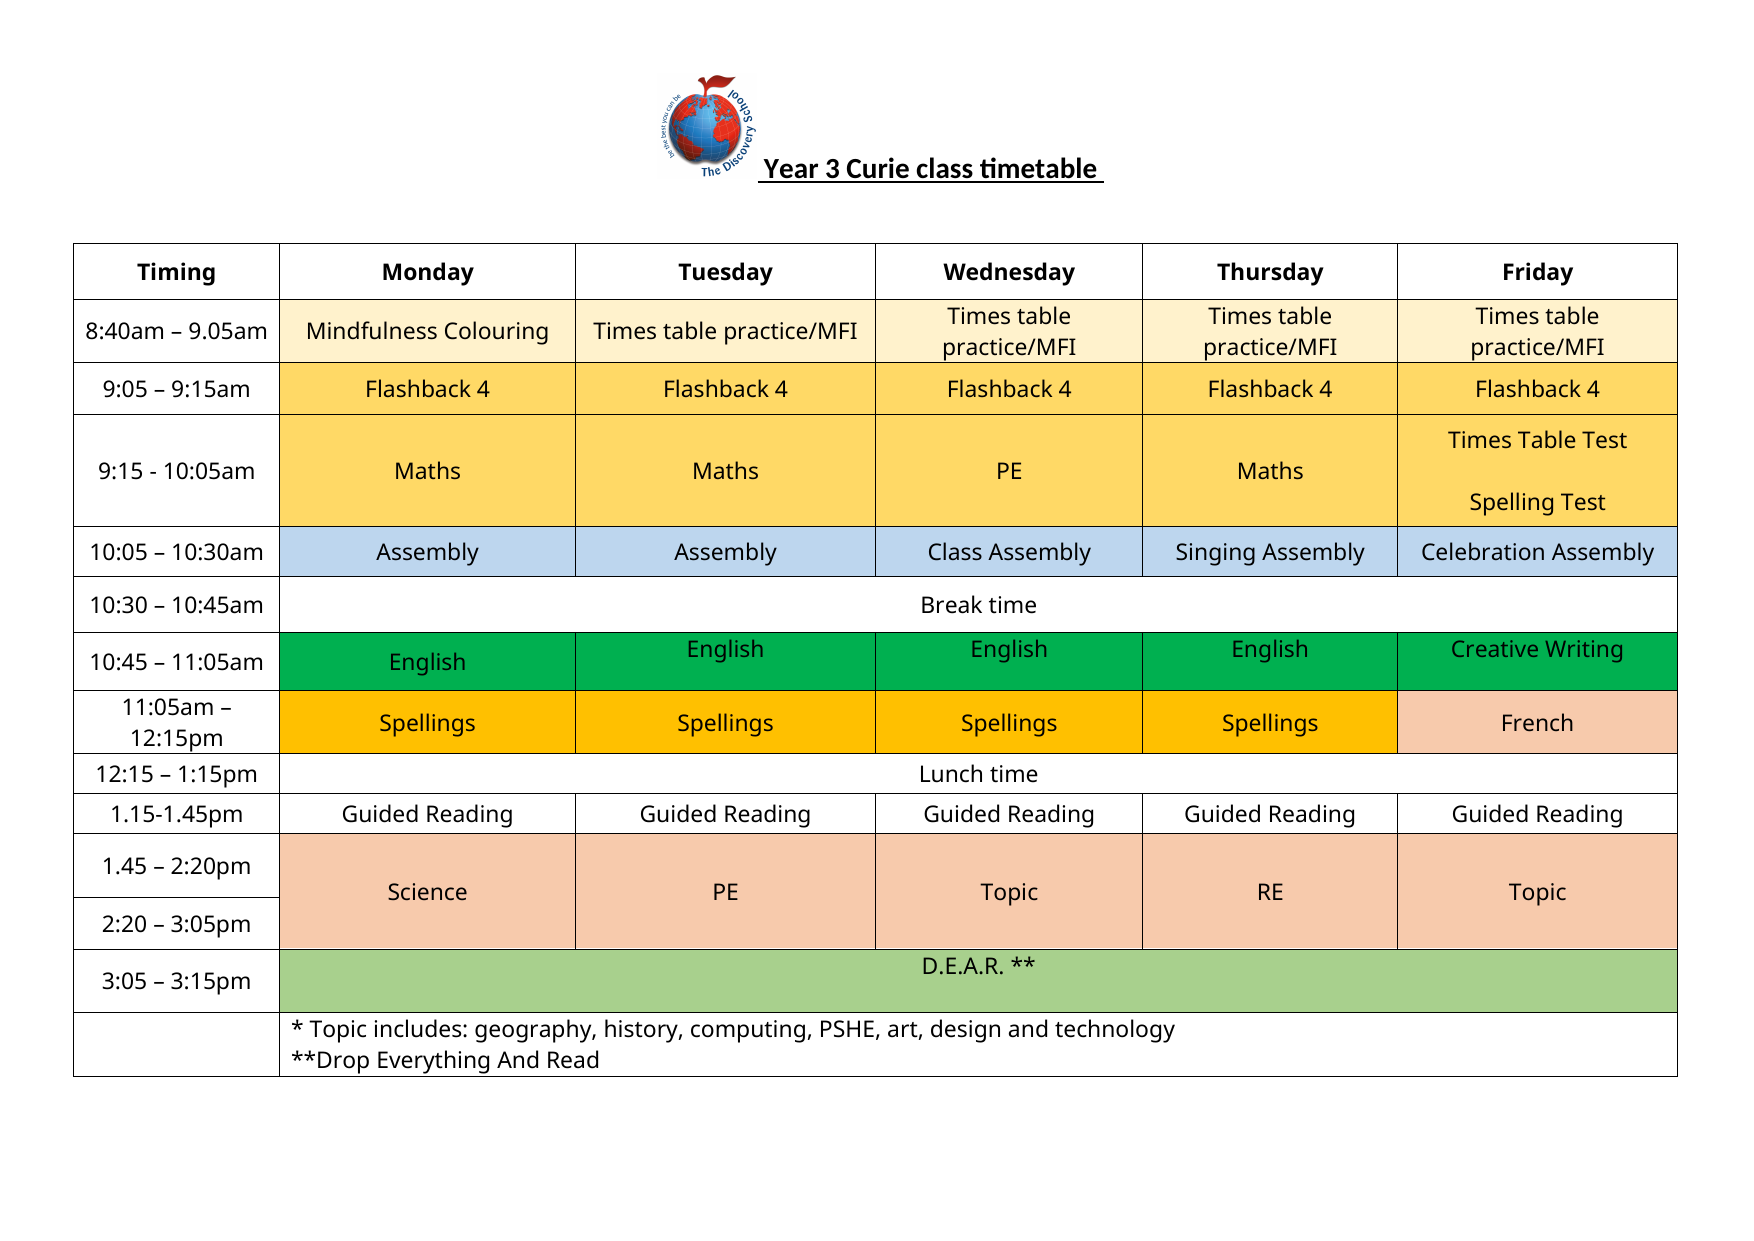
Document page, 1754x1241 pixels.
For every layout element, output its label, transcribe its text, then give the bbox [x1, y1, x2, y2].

table_cell Celebration Assembly [1398, 527, 1677, 576]
table_cell Guided Reading [1398, 794, 1677, 833]
table_cell 3:05 – 3:15pm [74, 950, 279, 1012]
table_cell English [280, 633, 575, 690]
table_cell French [1398, 691, 1677, 753]
table_cell 10:30 – 10:45am [74, 577, 279, 632]
table_cell Flashback 4 [280, 363, 575, 414]
table_cell RE [1143, 834, 1397, 948]
table_cell Guided Reading [1143, 794, 1397, 833]
table_cell 2:20 – 3:05pm [74, 898, 279, 948]
table_cell Science [280, 834, 575, 948]
table_cell Flashback 4 [1143, 363, 1397, 414]
table_cell Guided Reading [876, 794, 1142, 833]
table_cell Times table practice/MFI [1143, 300, 1397, 362]
table_cell Creative Writing [1398, 633, 1677, 690]
table_cell Singing Assembly [1143, 527, 1397, 576]
table_cell Class Assembly [876, 527, 1142, 576]
table_header Thursday [1143, 244, 1397, 299]
table_cell Assembly [280, 527, 575, 576]
table_cell Maths [280, 415, 575, 526]
table_cell Times Table Test Spelling Test [1398, 415, 1677, 526]
table_cell 12:15 – 1:15pm [74, 754, 279, 793]
table_cell Topic [876, 834, 1142, 948]
table_cell PE [576, 834, 875, 948]
picture [656, 73, 758, 179]
table_cell Guided Reading [576, 794, 875, 833]
table_cell English [576, 633, 875, 690]
table_cell Times table practice/MFI [576, 300, 875, 362]
table_cell [74, 1013, 279, 1076]
table_cell Topic [1398, 834, 1677, 948]
table_cell D.E.A.R. ** [280, 950, 1677, 1012]
table_cell Break time [280, 577, 1677, 632]
table_cell Mindfulness Colouring [280, 300, 575, 362]
table_cell Spellings [280, 691, 575, 753]
table_cell Maths [1143, 415, 1397, 526]
table_header Friday [1398, 244, 1677, 299]
table_cell 9:15 - 10:05am [74, 415, 279, 526]
table_header Monday [280, 244, 575, 299]
table_cell * Topic includes: geography, history, computing, PSHE, art, design and technology **Drop Everything And Read [280, 1013, 1677, 1076]
table_cell 8:40am – 9.05am [74, 300, 279, 362]
table_header Timing [74, 244, 279, 299]
table_cell Flashback 4 [1398, 363, 1677, 414]
table_cell Lunch time [280, 754, 1677, 793]
table_cell 10:45 – 11:05am [74, 633, 279, 690]
table_cell Guided Reading [280, 794, 575, 833]
table_cell Maths [576, 415, 875, 526]
table_cell English [876, 633, 1142, 690]
table_cell Assembly [576, 527, 875, 576]
table_cell 1.15-1.45pm [74, 794, 279, 833]
table_cell Times table practice/MFI [1398, 300, 1677, 362]
table_cell PE [876, 415, 1142, 526]
table_cell 1.45 – 2:20pm [74, 834, 279, 897]
table_cell Flashback 4 [576, 363, 875, 414]
table_cell Spellings [876, 691, 1142, 753]
table_cell Flashback 4 [876, 363, 1142, 414]
table_cell Spellings [1143, 691, 1397, 753]
table_header Wednesday [876, 244, 1142, 299]
table_header Tuesday [576, 244, 875, 299]
table_cell English [1143, 633, 1397, 690]
table_cell Times table practice/MFI [876, 300, 1142, 362]
table_cell 10:05 – 10:30am [74, 527, 279, 576]
table_cell 11:05am – 12:15pm [74, 691, 279, 753]
table_cell 9:05 – 9:15am [74, 363, 279, 414]
table_cell Spellings [576, 691, 875, 753]
